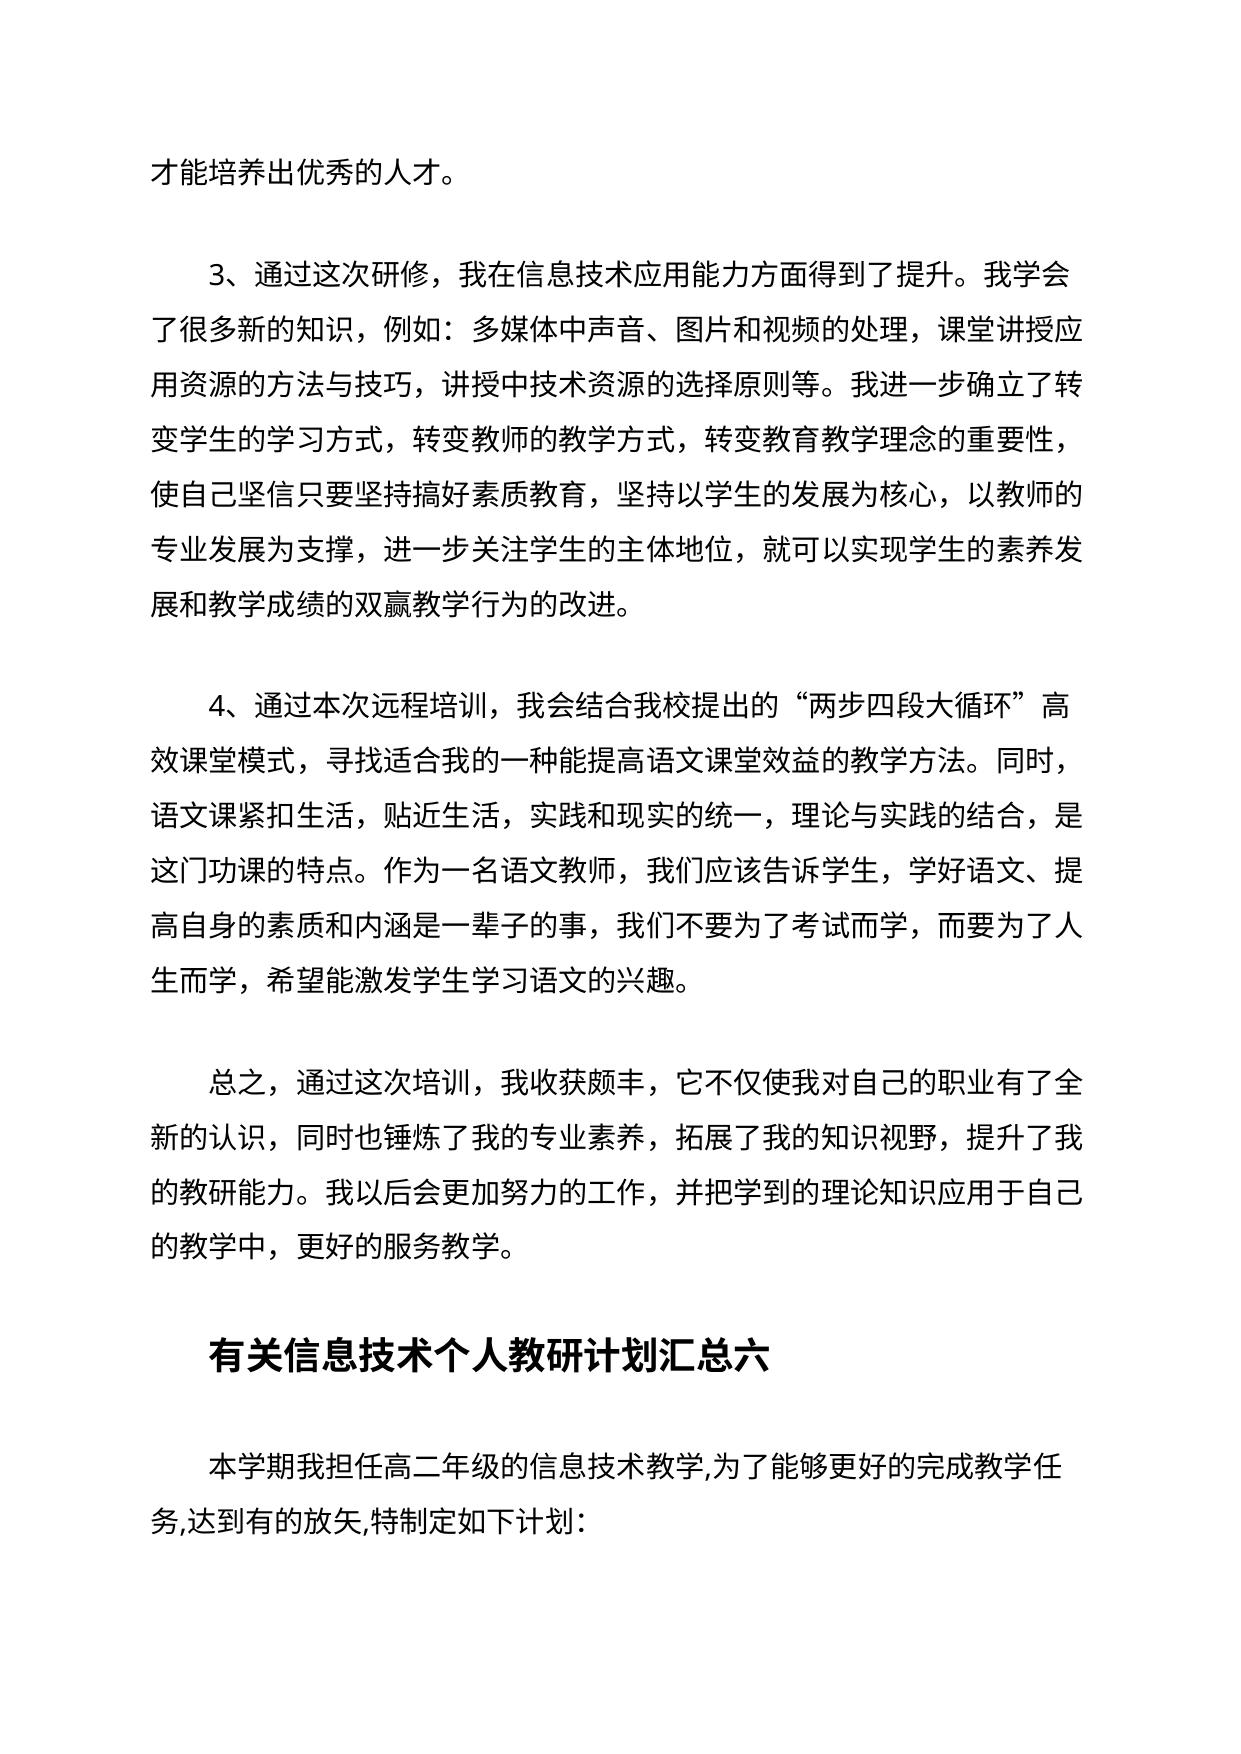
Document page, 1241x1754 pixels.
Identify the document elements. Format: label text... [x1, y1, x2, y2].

text 有关信息技术个人教研计划汇总六 [150, 1326, 1090, 1380]
text 3、通过这次研修，我在信息技术应用能力方面得到了提升。我学会了很多新的知识，例如：多媒体中声音、图片和视频的处理，课堂讲授应用资源的方法与技巧，讲授中技术资源的选择原则等。我进一步确立了转变学生的学习方式，转变教师的教学方式，转变教育教学理念的重要性，使自己坚信只要坚持搞好素质教育，坚持以学生的发展为核心，以教师的专业发展为支撑，进一步关注学生的主体地位，就可以实现学生的素养发展和教学成绩的双赢教学行为的改进。 [150, 252, 1090, 623]
text 4、通过本次远程培训，我会结合我校提出的“两步四段大循环”高效课堂模式，寻找适合我的一种能提高语文课堂效益的教学方法。同时，语文课紧扣生活，贴近生活，实践和现实的统一，理论与实践的结合，是这门功课的特点。作为一名语文教师，我们应该告诉学生，学好语文、提高自身的素质和内涵是一辈子的事，我们不要为了考试而学，而要为了人生而学，希望能激发学生学习语文的兴趣。 [150, 683, 1090, 1000]
text 本学期我担任高二年级的信息技术教学,为了能够更好的完成教学任务,达到有的放矢,特制定如下计划： [150, 1443, 1090, 1541]
text 总之，通过这次培训，我收获颇丰，它不仅使我对自己的职业有了全新的认识，同时也锤炼了我的专业素养，拓展了我的知识视野，提升了我的教研能力。我以后会更加努力的工作，并把学到的理论知识应用于自己的教学中，更好的服务教学。 [150, 1059, 1090, 1266]
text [150, 150, 1090, 192]
